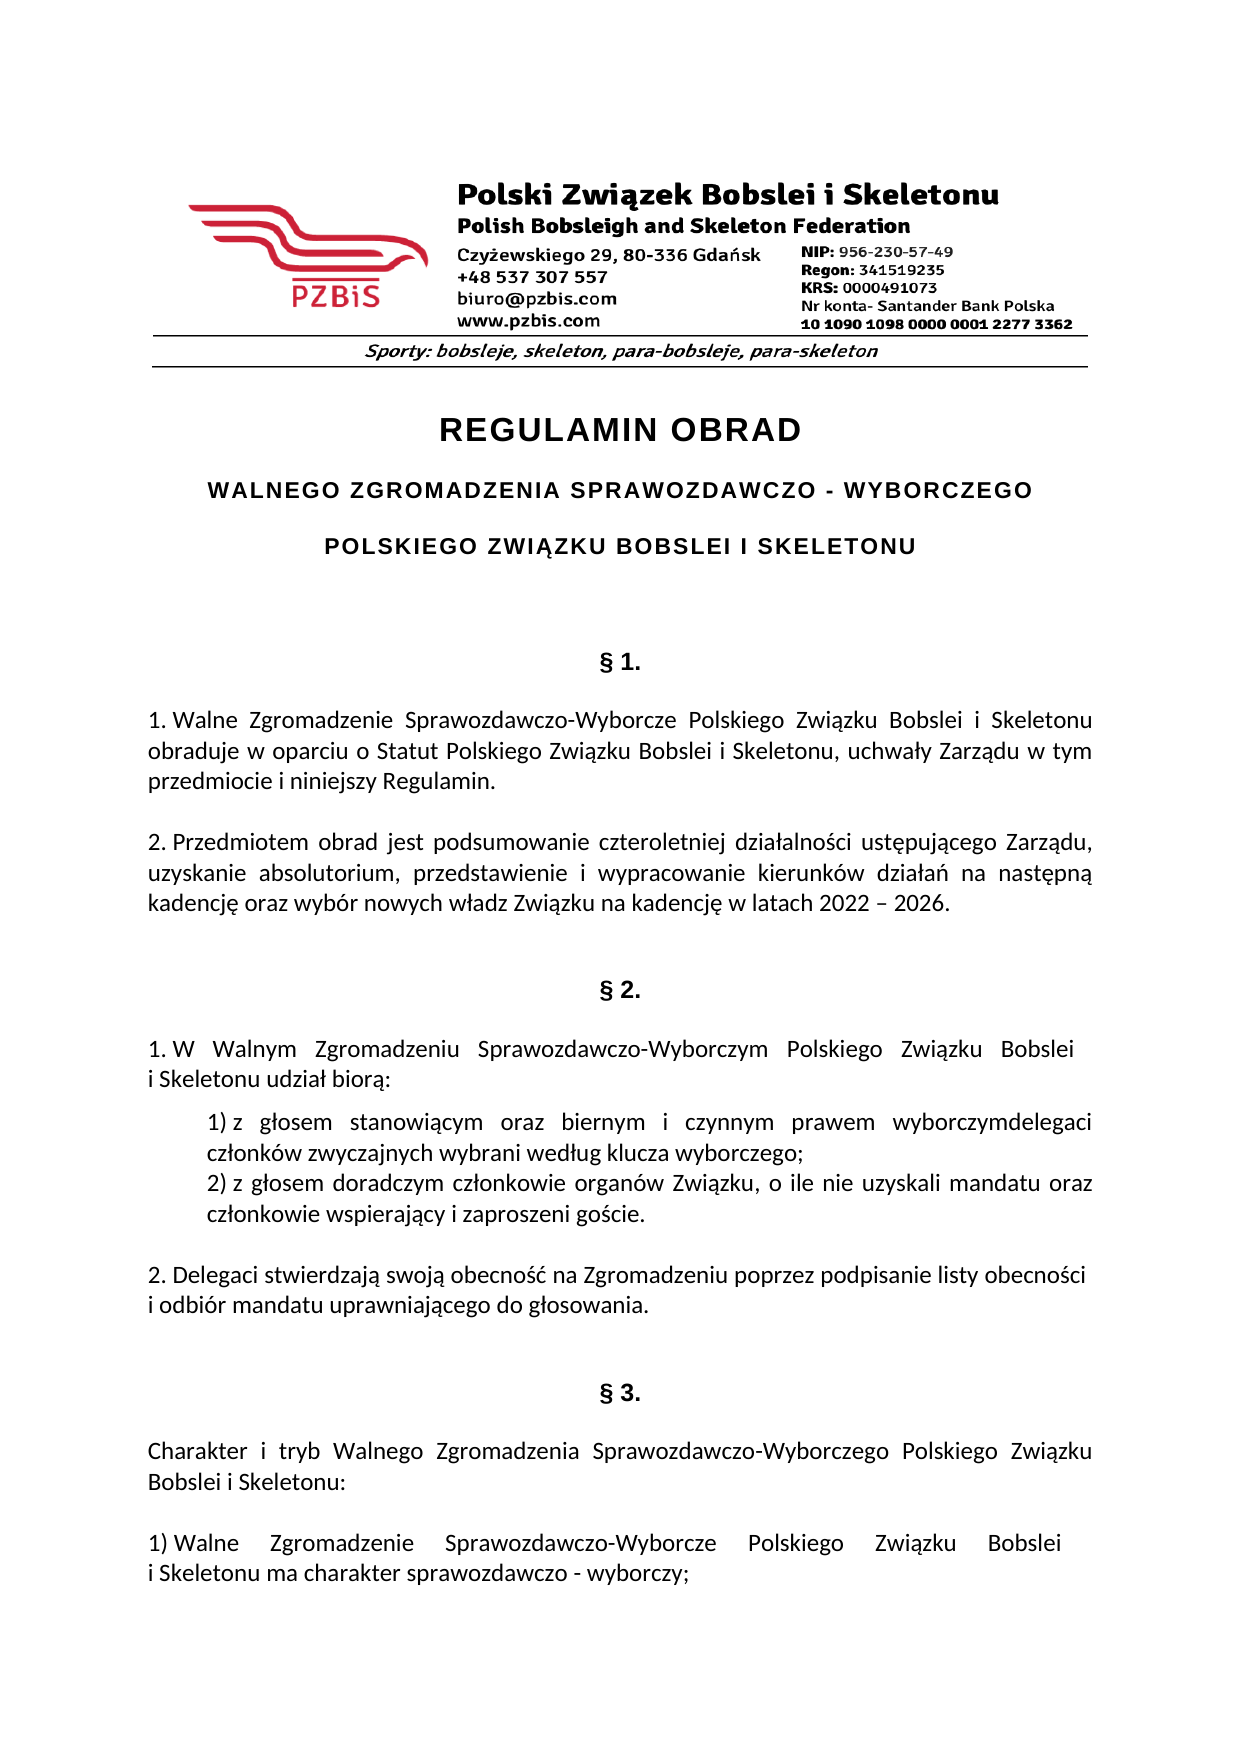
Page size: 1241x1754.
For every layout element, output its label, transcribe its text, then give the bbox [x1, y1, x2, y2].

text 1) z głosem stanowiącym oraz biernym i czynnym prawem wyborczymdelegaci członków zwyczajnych wybrani według klucza wyborczego; [207, 1107, 1093, 1168]
text 2. Przedmiotem obrad jest podsumowanie czteroletniej działalności ustępującego Zarządu, uzyskanie absolutorium, przedstawienie i wypracowanie kierunków działań na następną kadencję oraz wybór nowych władz Związku na kadencję w latach 2022 – 2026. [148, 826, 1093, 918]
text 1) Walne Zgromadzenie Sprawozdawczo-Wyborcze Polskiego Związku Bobslei i Skeletonu ma charakter sprawozdawczo - wyborczy; [148, 1527, 1093, 1588]
text WALNEGO ZGROMADZENIA SPRAWOZDAWCZO - WYBORCZEGO [148, 477, 1093, 503]
text POLSKIEGO ZWIĄZKU BOBSLEI I SKELETONU [148, 533, 1093, 559]
text REGULAMIN OBRAD [148, 410, 1093, 448]
text 2. Delegaci stwierdzają swoją obecność na Zgromadzeniu poprzez podpisanie listy obecności i odbiór mandatu uprawniającego do głosowania. [148, 1259, 1093, 1320]
text 1. W Walnym Zgromadzeniu Sprawozdawczo-Wyborczym Polskiego Związku Bobslei i Skeletonu udział biorą: [148, 1033, 1093, 1094]
picture [147, 147, 1093, 372]
text § 1. [148, 647, 1093, 676]
text 2) z głosem doradczym członkowie organów Związku, o ile nie uzyskali mandatu oraz członkowie wspierający i zaproszeni goście. [207, 1168, 1093, 1229]
text § 2. [148, 947, 1093, 1004]
text 1. Walne Zgromadzenie Sprawozdawczo-Wyborcze Polskiego Związku Bobslei i Skeletonu obraduje w oparciu o Statut Polskiego Związku Bobslei i Skeletonu, uchwały Zarządu w tym przedmiocie i niniejszy Regulamin. [148, 704, 1093, 796]
text Charakter i tryb Walnego Zgromadzenia Sprawozdawczo-Wyborczego Polskiego Związku Bobslei i Skeletonu: [148, 1435, 1093, 1496]
text § 3. [148, 1349, 1093, 1406]
